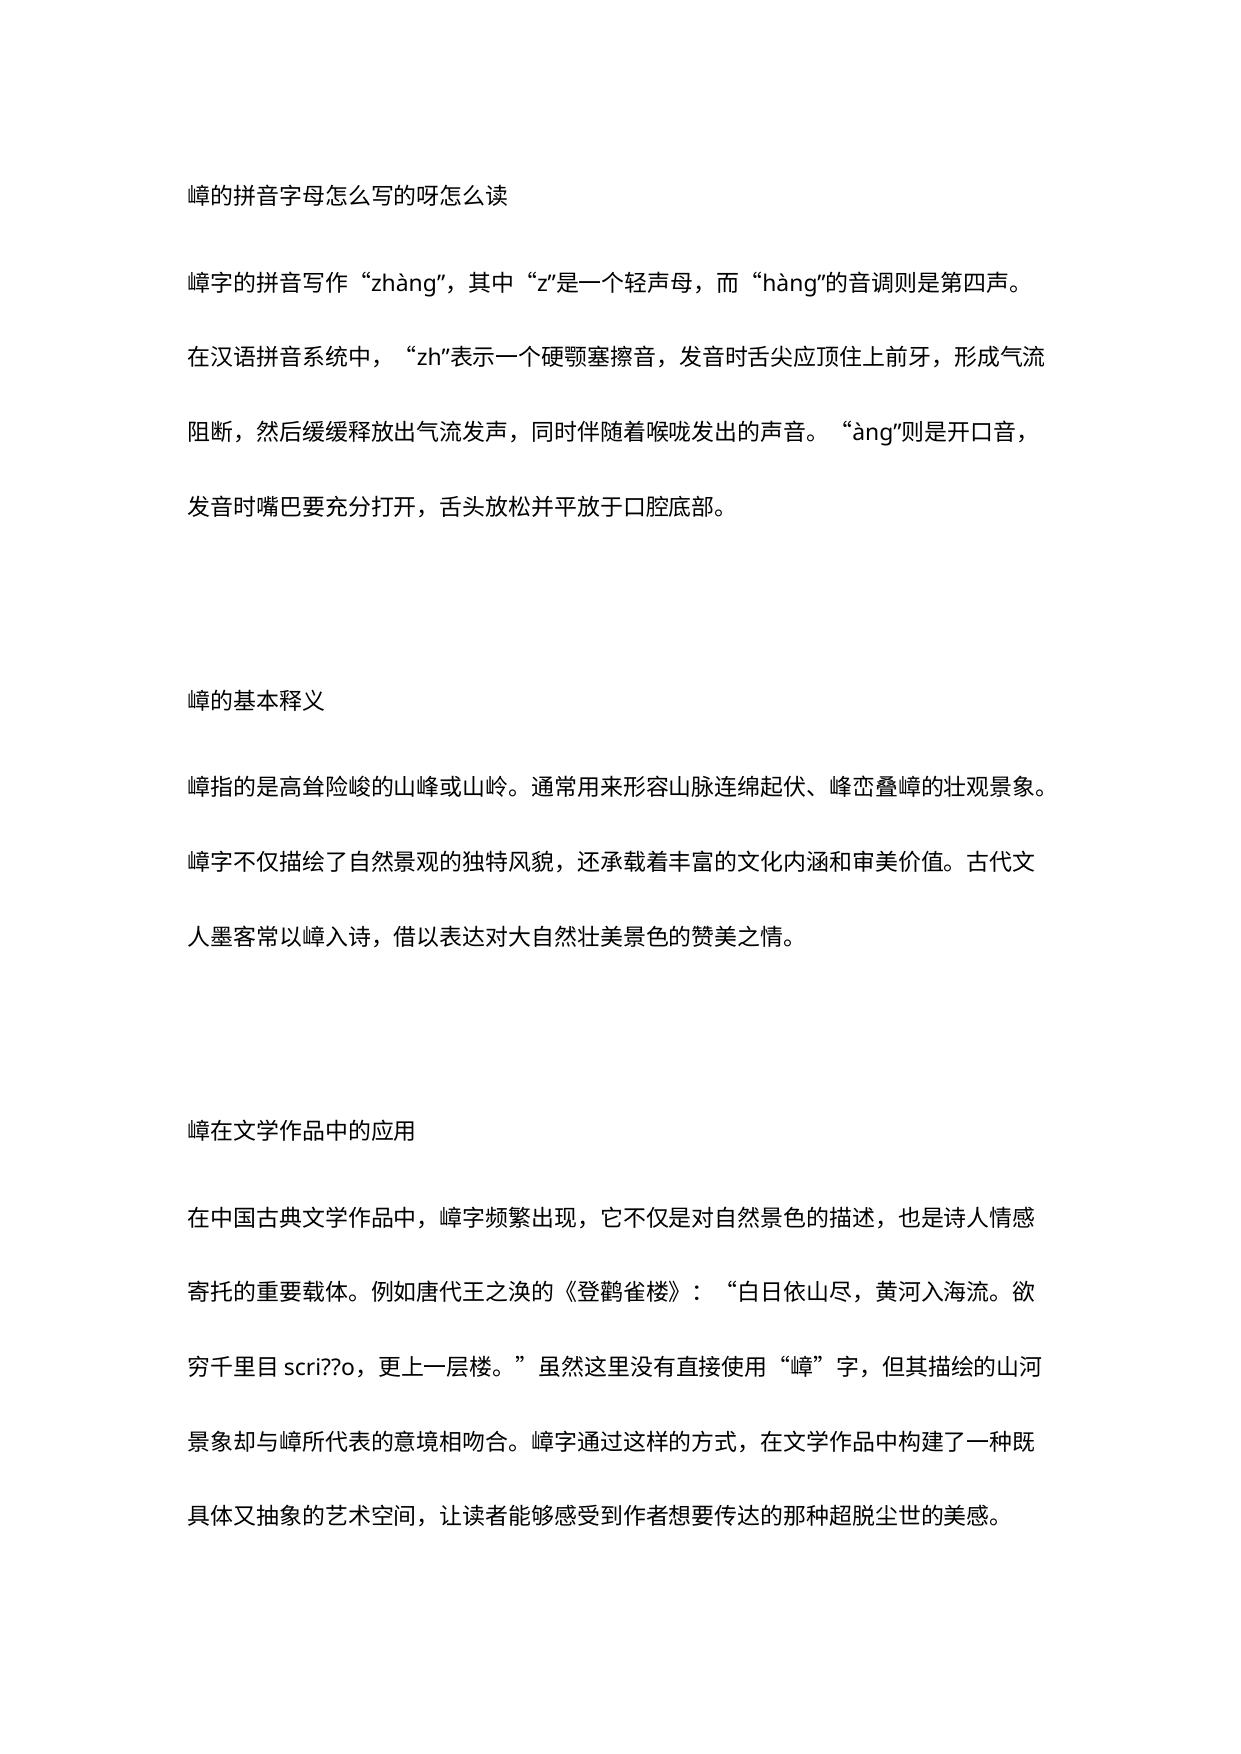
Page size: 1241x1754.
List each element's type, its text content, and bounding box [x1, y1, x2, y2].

text 嶂字的拼音写作“zhàng”，其中“z”是一个轻声母，而“hàng”的音调则是第四声。在汉语拼音系统中，“zh”表示一个硬颚塞擦音，发音时舌尖应顶住上前牙，形成气流阻断，然后缓缓释放出气流发声，同时伴随着喉咙发出的声音。“àng”则是开口音，发音时嘴巴要充分打开，舌头放松并平放于口腔底部。 [187, 248, 1053, 538]
text 嶂的基本释义 [187, 667, 1053, 732]
text 嶂在文学作品中的应用 [187, 1097, 1053, 1162]
text 嶂的拼音字母怎么写的呀怎么读 [187, 162, 1053, 227]
text 嶂指的是高耸险峻的山峰或山岭。通常用来形容山脉连绵起伏、峰峦叠嶂的壮观景象。嶂字不仅描绘了自然景观的独特风貌，还承载着丰富的文化内涵和审美价值。古代文人墨客常以嶂入诗，借以表达对大自然壮美景色的赞美之情。 [187, 753, 1053, 968]
text 在中国古典文学作品中，嶂字频繁出现，它不仅是对自然景色的描述，也是诗人情感寄托的重要载体。例如唐代王之涣的《登鹳雀楼》：“白日依山尽，黄河入海流。欲穷千里目scri??o，更上一层楼。”虽然这里没有直接使用“嶂”字，但其描绘的山河景象却与嶂所代表的意境相吻合。嶂字通过这样的方式，在文学作品中构建了一种既具体又抽象的艺术空间，让读者能够感受到作者想要传达的那种超脱尘世的美感。 [187, 1184, 1053, 1547]
